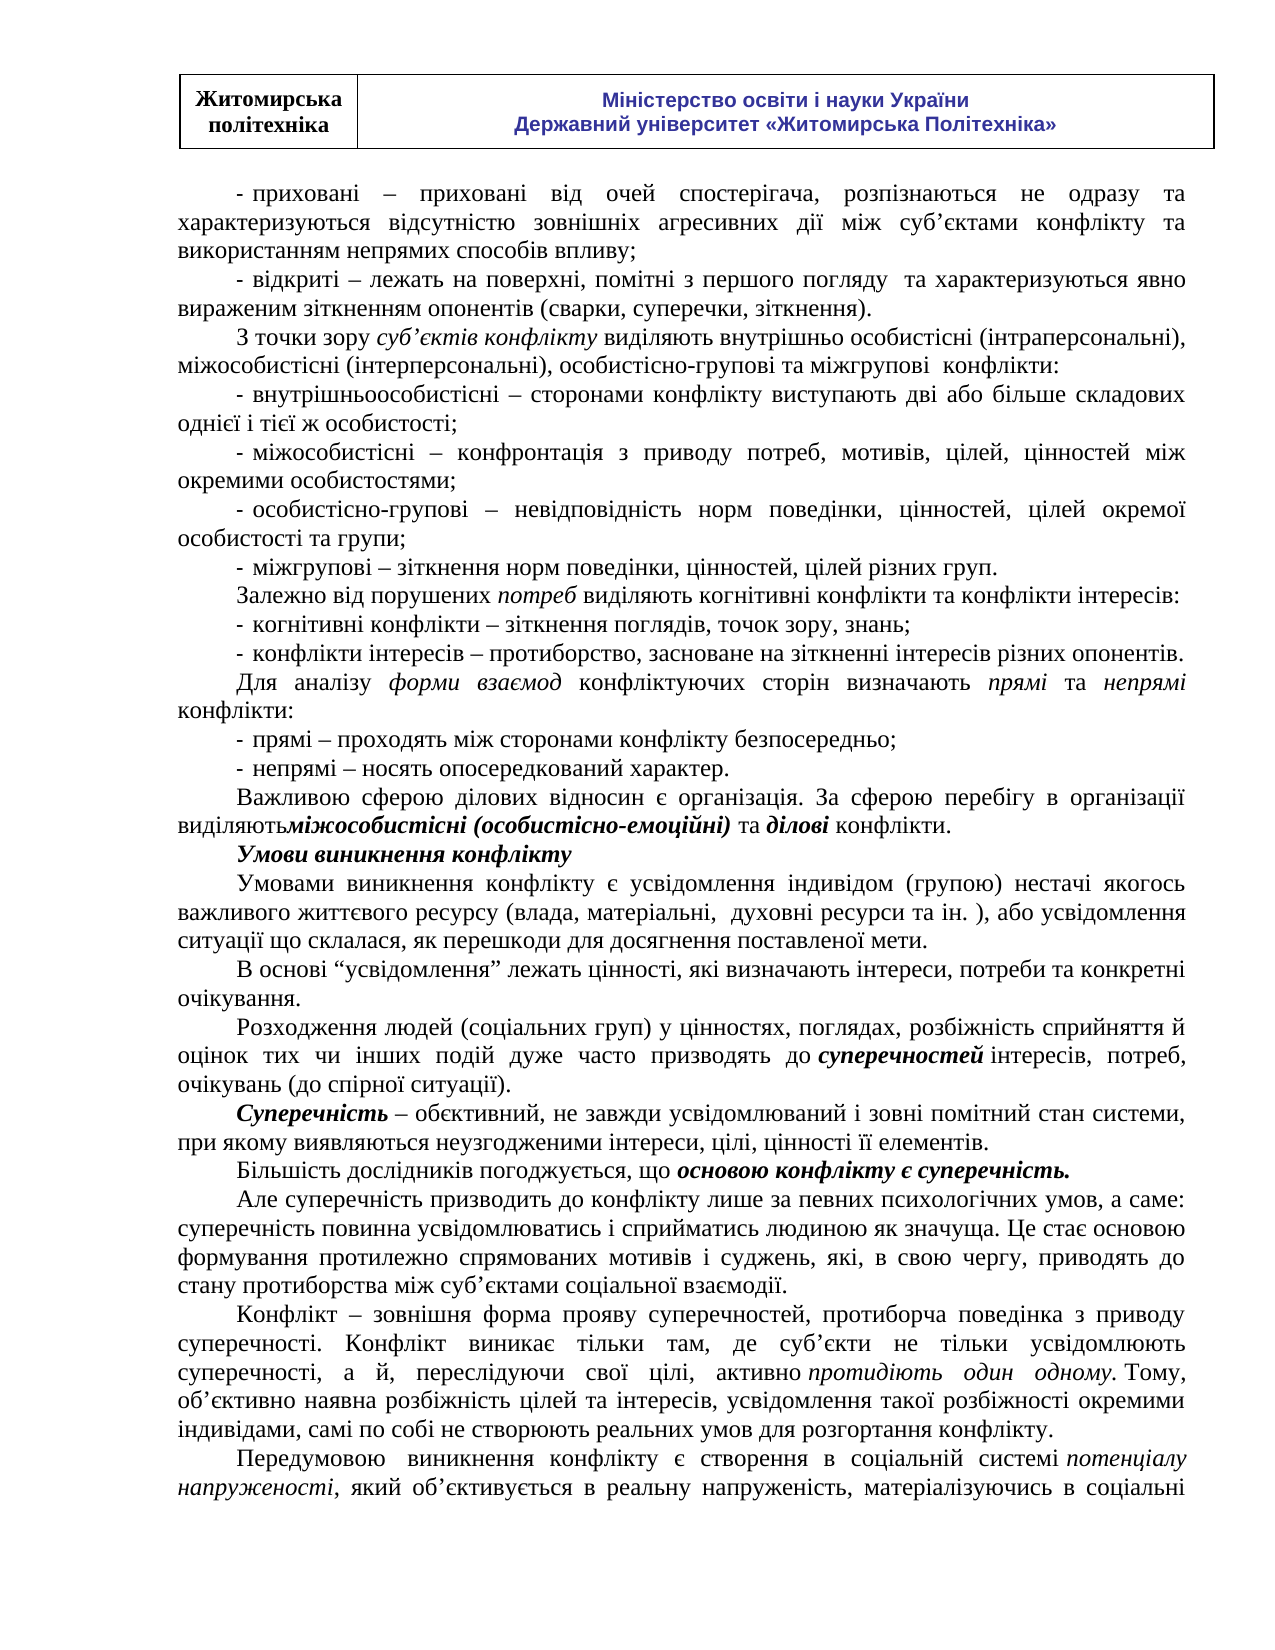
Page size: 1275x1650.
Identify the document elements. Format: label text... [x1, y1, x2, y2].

list когнітивні конфлікти – зіткнення поглядів, точок зору, знань; [177, 609, 1186, 638]
text В основі “усвідомлення” лежать цінності, які визначають інтереси, потреби та конкретні очікування. [177, 954, 1186, 1012]
text Конфлікт – зовнішня форма прояву суперечностей, протиборча поведінка з приводу суперечності. Конфлікт виникає тільки там, де суб’єкти не тільки усвідомлюють суперечності, а й, переслідуючи свої цілі, активно протидіють один одному. Тому, об’єктивно наявна розбіжність цілей та інтересів, усвідомлення такої розбіжності окремими індивідами, самі по собі не створюють реальних умов для розгортання конфлікту. [177, 1299, 1186, 1443]
text Але суперечність призводить до конфлікту лише за певних психологічних умов, а саме: суперечність повинна усвідомлюватись і сприйматись людиною як значуща. Це стає основою формування протилежно спрямованих мотивів і суджень, які, в свою чергу, приводять до стану протиборства між суб’єктами соціальної взаємодії. [177, 1184, 1186, 1299]
text Умовами виникнення конфлікту є усвідомлення індивідом (групою) нестачі якогось важливого життєвого ресурсу (влада, матеріальні, духовні ресурси та ін. ), або усвідомлення ситуації що склалася, як перешкоди для досягнення поставленої мети. [177, 868, 1186, 954]
text Розходження людей (соціальних груп) у цінностях, поглядах, розбіжність сприйняття й оцінок тих чи інших подій дуже часто призводять до суперечностей інтересів, потреб, очікувань (до спірної ситуації). [177, 1012, 1186, 1098]
text Важливою сферою ділових відносин є організація. За сферою перебігу в організації виділяютьміжособистісні (особистісно-емоційні) та ділові конфлікти. [177, 782, 1186, 839]
text Для аналізу форми взаємод конфліктуючих сторін визначають прямі та непрямі конфлікти: [177, 667, 1186, 724]
list внутрішньоособистісні – сторонами конфлікту виступають дві або більше складових однієї і тієї ж особистості; [177, 379, 1186, 437]
list приховані – приховані від очей спостерігача, розпізнаються не одразу та характеризуються відсутністю зовнішніх агресивних дії між суб’єктами конфлікту та використанням непрямих способів впливу; [177, 178, 1186, 264]
list особистісно-групові – невідповідність норм поведінки, цінностей, цілей окремої особистості та групи; [177, 494, 1186, 552]
list міжгрупові – зіткнення норм поведінки, цінностей, цілей різних груп. [177, 552, 1186, 580]
list конфлікти інтересів – протиборство, засноване на зіткненні інтересів різних опонентів. [177, 638, 1186, 667]
text Суперечність – обєктивний, не завжди усвідомлюваний і зовні помітний стан системи, при якому виявляються неузгодженими інтереси, цілі, цінності її елементів. [177, 1098, 1186, 1155]
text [177, 1443, 1186, 1500]
text Залежно від порушених потреб виділяють когнітивні конфлікти та конфлікти інтересів: [177, 580, 1186, 609]
text З точки зору суб’єктів конфлікту виділяють внутрішньо особистісні (інтраперсональні), міжособистісні (інтерперсональні), особистісно-групові та міжгрупові конфлікти: [177, 322, 1186, 379]
list міжособистісні – конфронтація з приводу потреб, мотивів, цілей, цінностей між окремими особистостями; [177, 437, 1186, 494]
list непрямі – носять опосередкований характер. [177, 753, 1186, 782]
text Більшість дослідників погоджується, що основою конфлікту є суперечність. [177, 1155, 1186, 1184]
list прямі – проходять між сторонами конфлікту безпосередньо; [177, 724, 1186, 753]
list відкриті – лежать на поверхні, помітні з першого погляду та характеризуються явно вираженим зіткненням опонентів (сварки, суперечки, зіткнення). [177, 264, 1186, 322]
text Умови виникнення конфлікту [177, 839, 1186, 868]
